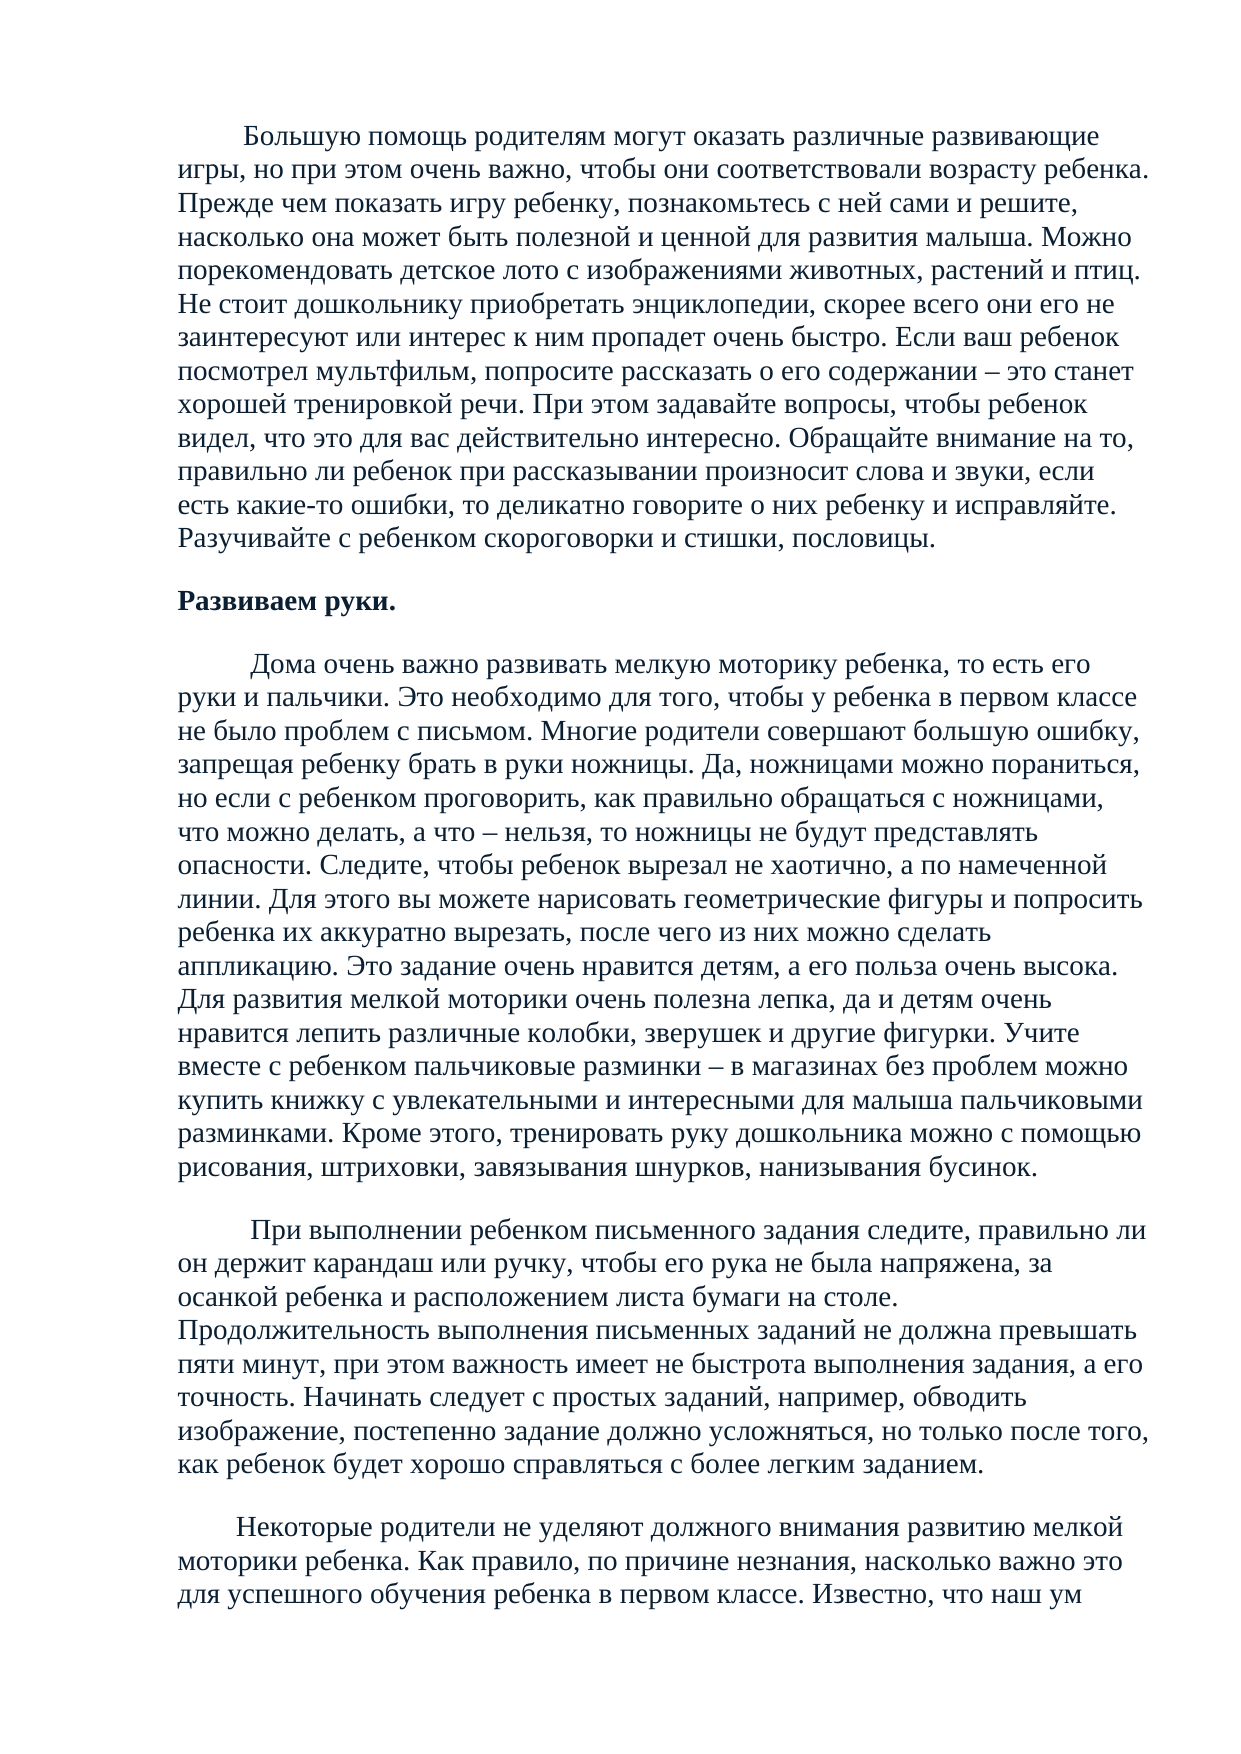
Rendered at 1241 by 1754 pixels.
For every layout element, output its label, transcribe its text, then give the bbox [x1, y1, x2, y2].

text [177, 1509, 1152, 1610]
text При выполнении ребенком письменного задания следите, правильно ли он держит карандаш или ручку, чтобы его рука не была напряжена, за осанкой ребенка и расположением листа бумаги на столе. Продолжительность выполнения письменных заданий не должна превышать пяти минут, при этом важность имеет не быстрота выполнения задания, а его точность. Начинать следует с простых заданий, например, обводить изображение, постепенно задание должно усложняться, но только после того, как ребенок будет хорошо справляться с более легким заданием. [177, 1212, 1152, 1480]
text Большую помощь родителям могут оказать различные развивающие игры, но при этом очень важно, чтобы они соответствовали возрасту ребенка. Прежде чем показать игру ребенку, познакомьтесь с ней сами и решите, насколько она может быть полезной и ценной для развития малыша. Можно порекомендовать детское лото с изображениями животных, растений и птиц. Не стоит дошкольнику приобретать энциклопедии, скорее всего они его не заинтересуют или интерес к ним пропадет очень быстро. Если ваш ребенок посмотрел мультфильм, попросите рассказать о его содержании – это станет хорошей тренировкой речи. При этом задавайте вопросы, чтобы ребенок видел, что это для вас действительно интересно. Обращайте внимание на то, правильно ли ребенок при рассказывании произносит слова и звуки, если есть какие-то ошибки, то деликатно говорите о них ребенку и исправляйте. Разучивайте с ребенком скороговорки и стишки, пословицы. [177, 118, 1152, 554]
text Развиваем руки. [177, 583, 1152, 617]
text Дома очень важно развивать мелкую моторику ребенка, то есть его руки и пальчики. Это необходимо для того, чтобы у ребенка в первом классе не было проблем с письмом. Многие родители совершают большую ошибку, запрещая ребенку брать в руки ножницы. Да, ножницами можно пораниться, но если с ребенком проговорить, как правильно обращаться с ножницами, что можно делать, а что – нельзя, то ножницы не будут представлять опасности. Следите, чтобы ребенок вырезал не хаотично, а по намеченной линии. Для этого вы можете нарисовать геометрические фигуры и попросить ребенка их аккуратно вырезать, после чего из них можно сделать аппликацию. Это задание очень нравится детям, а его польза очень высока. Для развития мелкой моторики очень полезна лепка, да и детям очень нравится лепить различные колобки, зверушек и другие фигурки. Учите вместе с ребенком пальчиковые разминки – в магазинах без проблем можно купить книжку с увлекательными и интересными для малыша пальчиковыми разминками. Кроме этого, тренировать руку дошкольника можно с помощью рисования, штриховки, завязывания шнурков, нанизывания бусинок. [177, 646, 1152, 1183]
